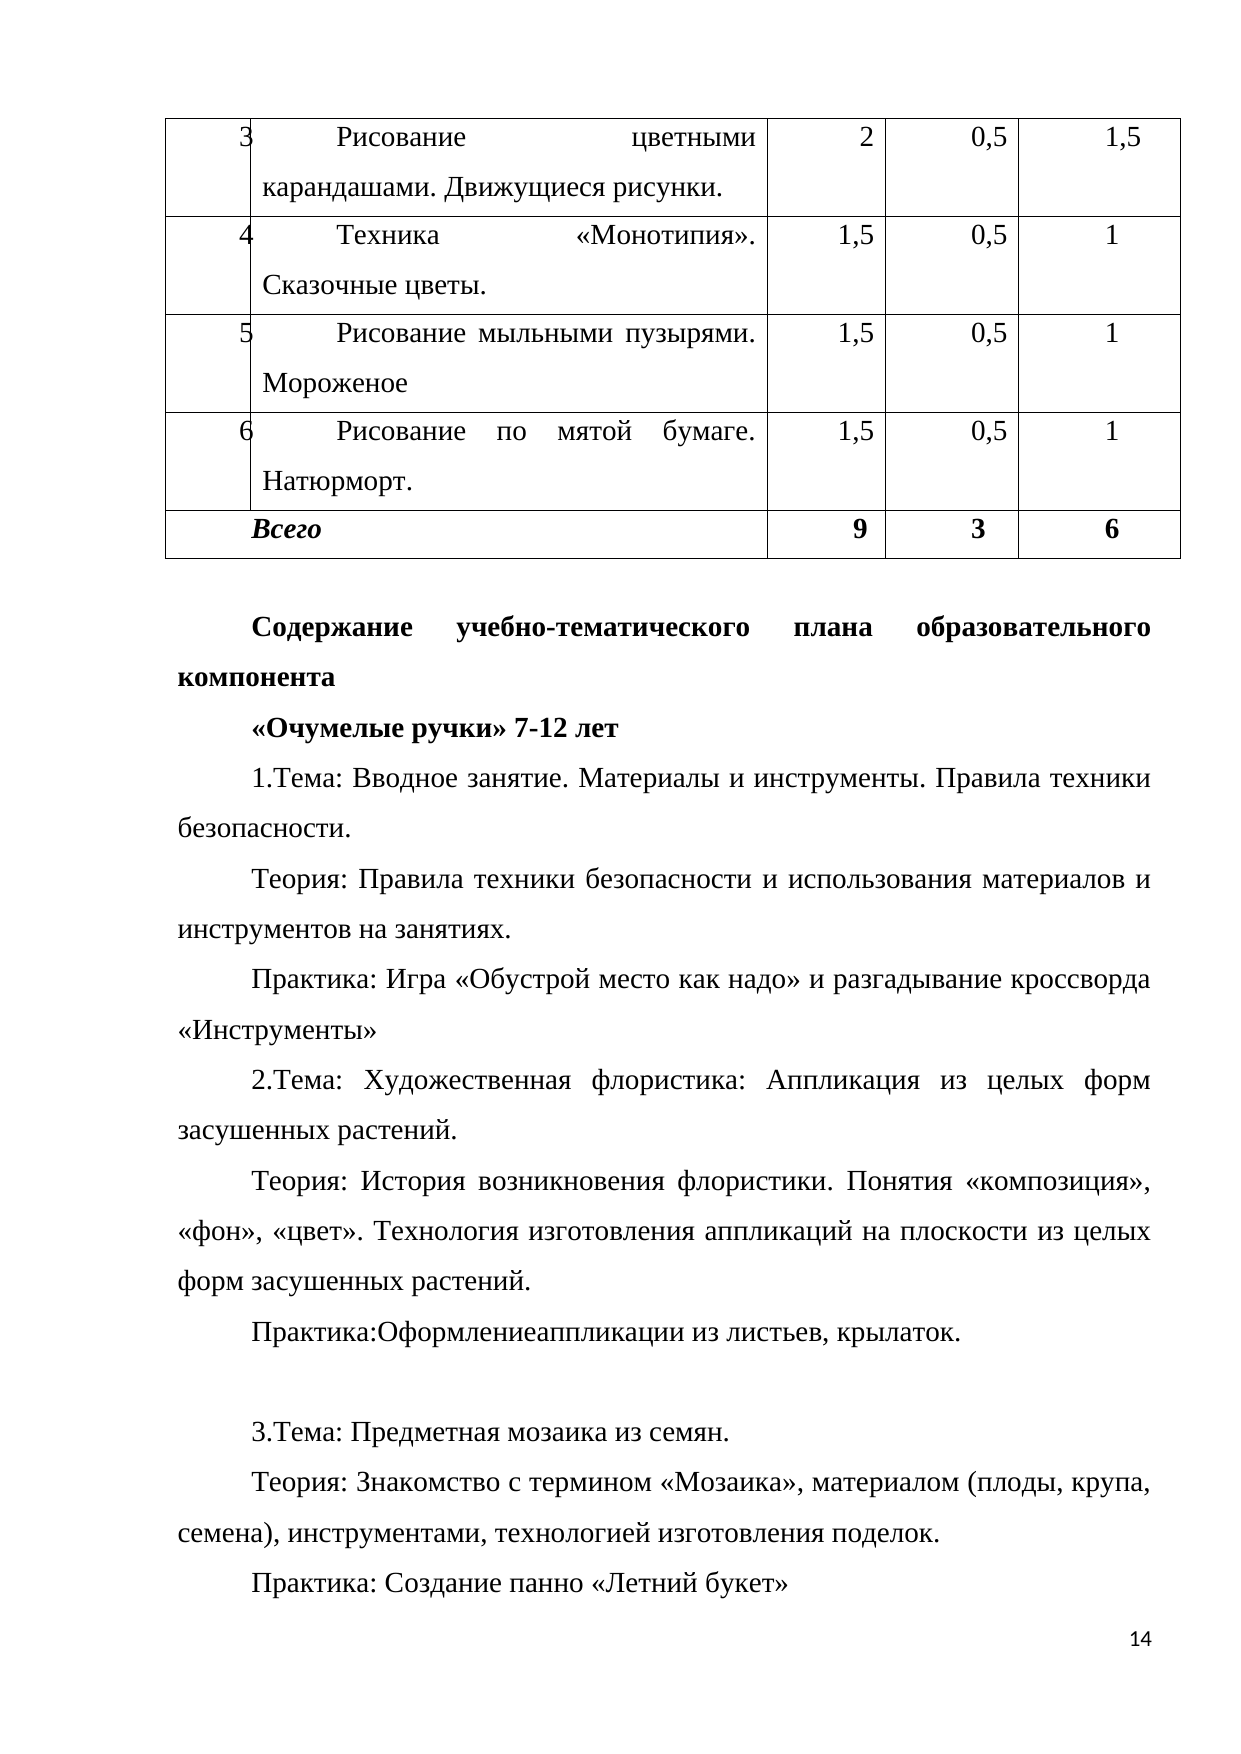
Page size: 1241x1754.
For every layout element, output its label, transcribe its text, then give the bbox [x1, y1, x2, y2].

table_cell 4 [166, 217, 250, 314]
table_cell 5 [166, 315, 250, 412]
text 2.Тема: Художественная флористика: Аппликация из целых форм засушенных растений. [177, 1062, 1152, 1146]
table_cell Рисование по мятой бумаге. Натюрморт. [251, 413, 767, 510]
table_cell 1 [1019, 413, 1180, 510]
text 3.Тема: Предметная мозаика из семян. [177, 1414, 1152, 1448]
text Практика:Оформлениеаппликации из листьев, крылаток. [177, 1314, 1152, 1347]
text Теория: Правила техники безопасности и использования материалов и инструментов на занятиях. [177, 861, 1152, 945]
table_cell 0,5 [886, 119, 1018, 216]
text Содержание учебно-тематического плана образовательного компонента [177, 609, 1152, 693]
table_cell 9 [768, 511, 885, 558]
text Практика: Создание панно «Летний букет» [177, 1565, 1152, 1599]
table_cell 1 [1019, 217, 1180, 314]
table_cell 1,5 [768, 315, 885, 412]
table_cell Техника «Монотипия». Сказочные цветы. [251, 217, 767, 314]
text 1.Тема: Вводное занятие. Материалы и инструменты. Правила техники безопасности. [177, 760, 1152, 844]
text «Очумелые ручки» 7-12 лет [177, 710, 1152, 743]
table_cell 0,5 [886, 413, 1018, 510]
table_cell 6 [1019, 511, 1180, 558]
table_cell 1,5 [768, 413, 885, 510]
text Теория: История возникновения флористики. Понятия «композиция», «фон», «цвет». Технология изготовления аппликаций на плоскости из целых форм засушенных растений. [177, 1163, 1152, 1297]
table_cell Рисование цветными карандашами. Движущиеся рисунки. [251, 119, 767, 216]
table_cell 3 [886, 511, 1018, 558]
table_cell Всего [166, 511, 767, 558]
table_cell 0,5 [886, 217, 1018, 314]
table_cell 6 [166, 413, 250, 510]
table_cell 3 [166, 119, 250, 216]
text Практика: Игра «Обустрой место как надо» и разгадывание кроссворда «Инструменты» [177, 961, 1152, 1045]
table_cell 1 [1019, 315, 1180, 412]
table_cell 0,5 [886, 315, 1018, 412]
text Теория: Знакомство с термином «Мозаика», материалом (плоды, крупа, семена), инструментами, технологией изготовления поделок. [177, 1464, 1152, 1548]
table_cell Рисование мыльными пузырями. Мороженое [251, 315, 767, 412]
table_cell 1,5 [768, 217, 885, 314]
table_cell 1,5 [1019, 119, 1180, 216]
table_cell 2 [768, 119, 885, 216]
